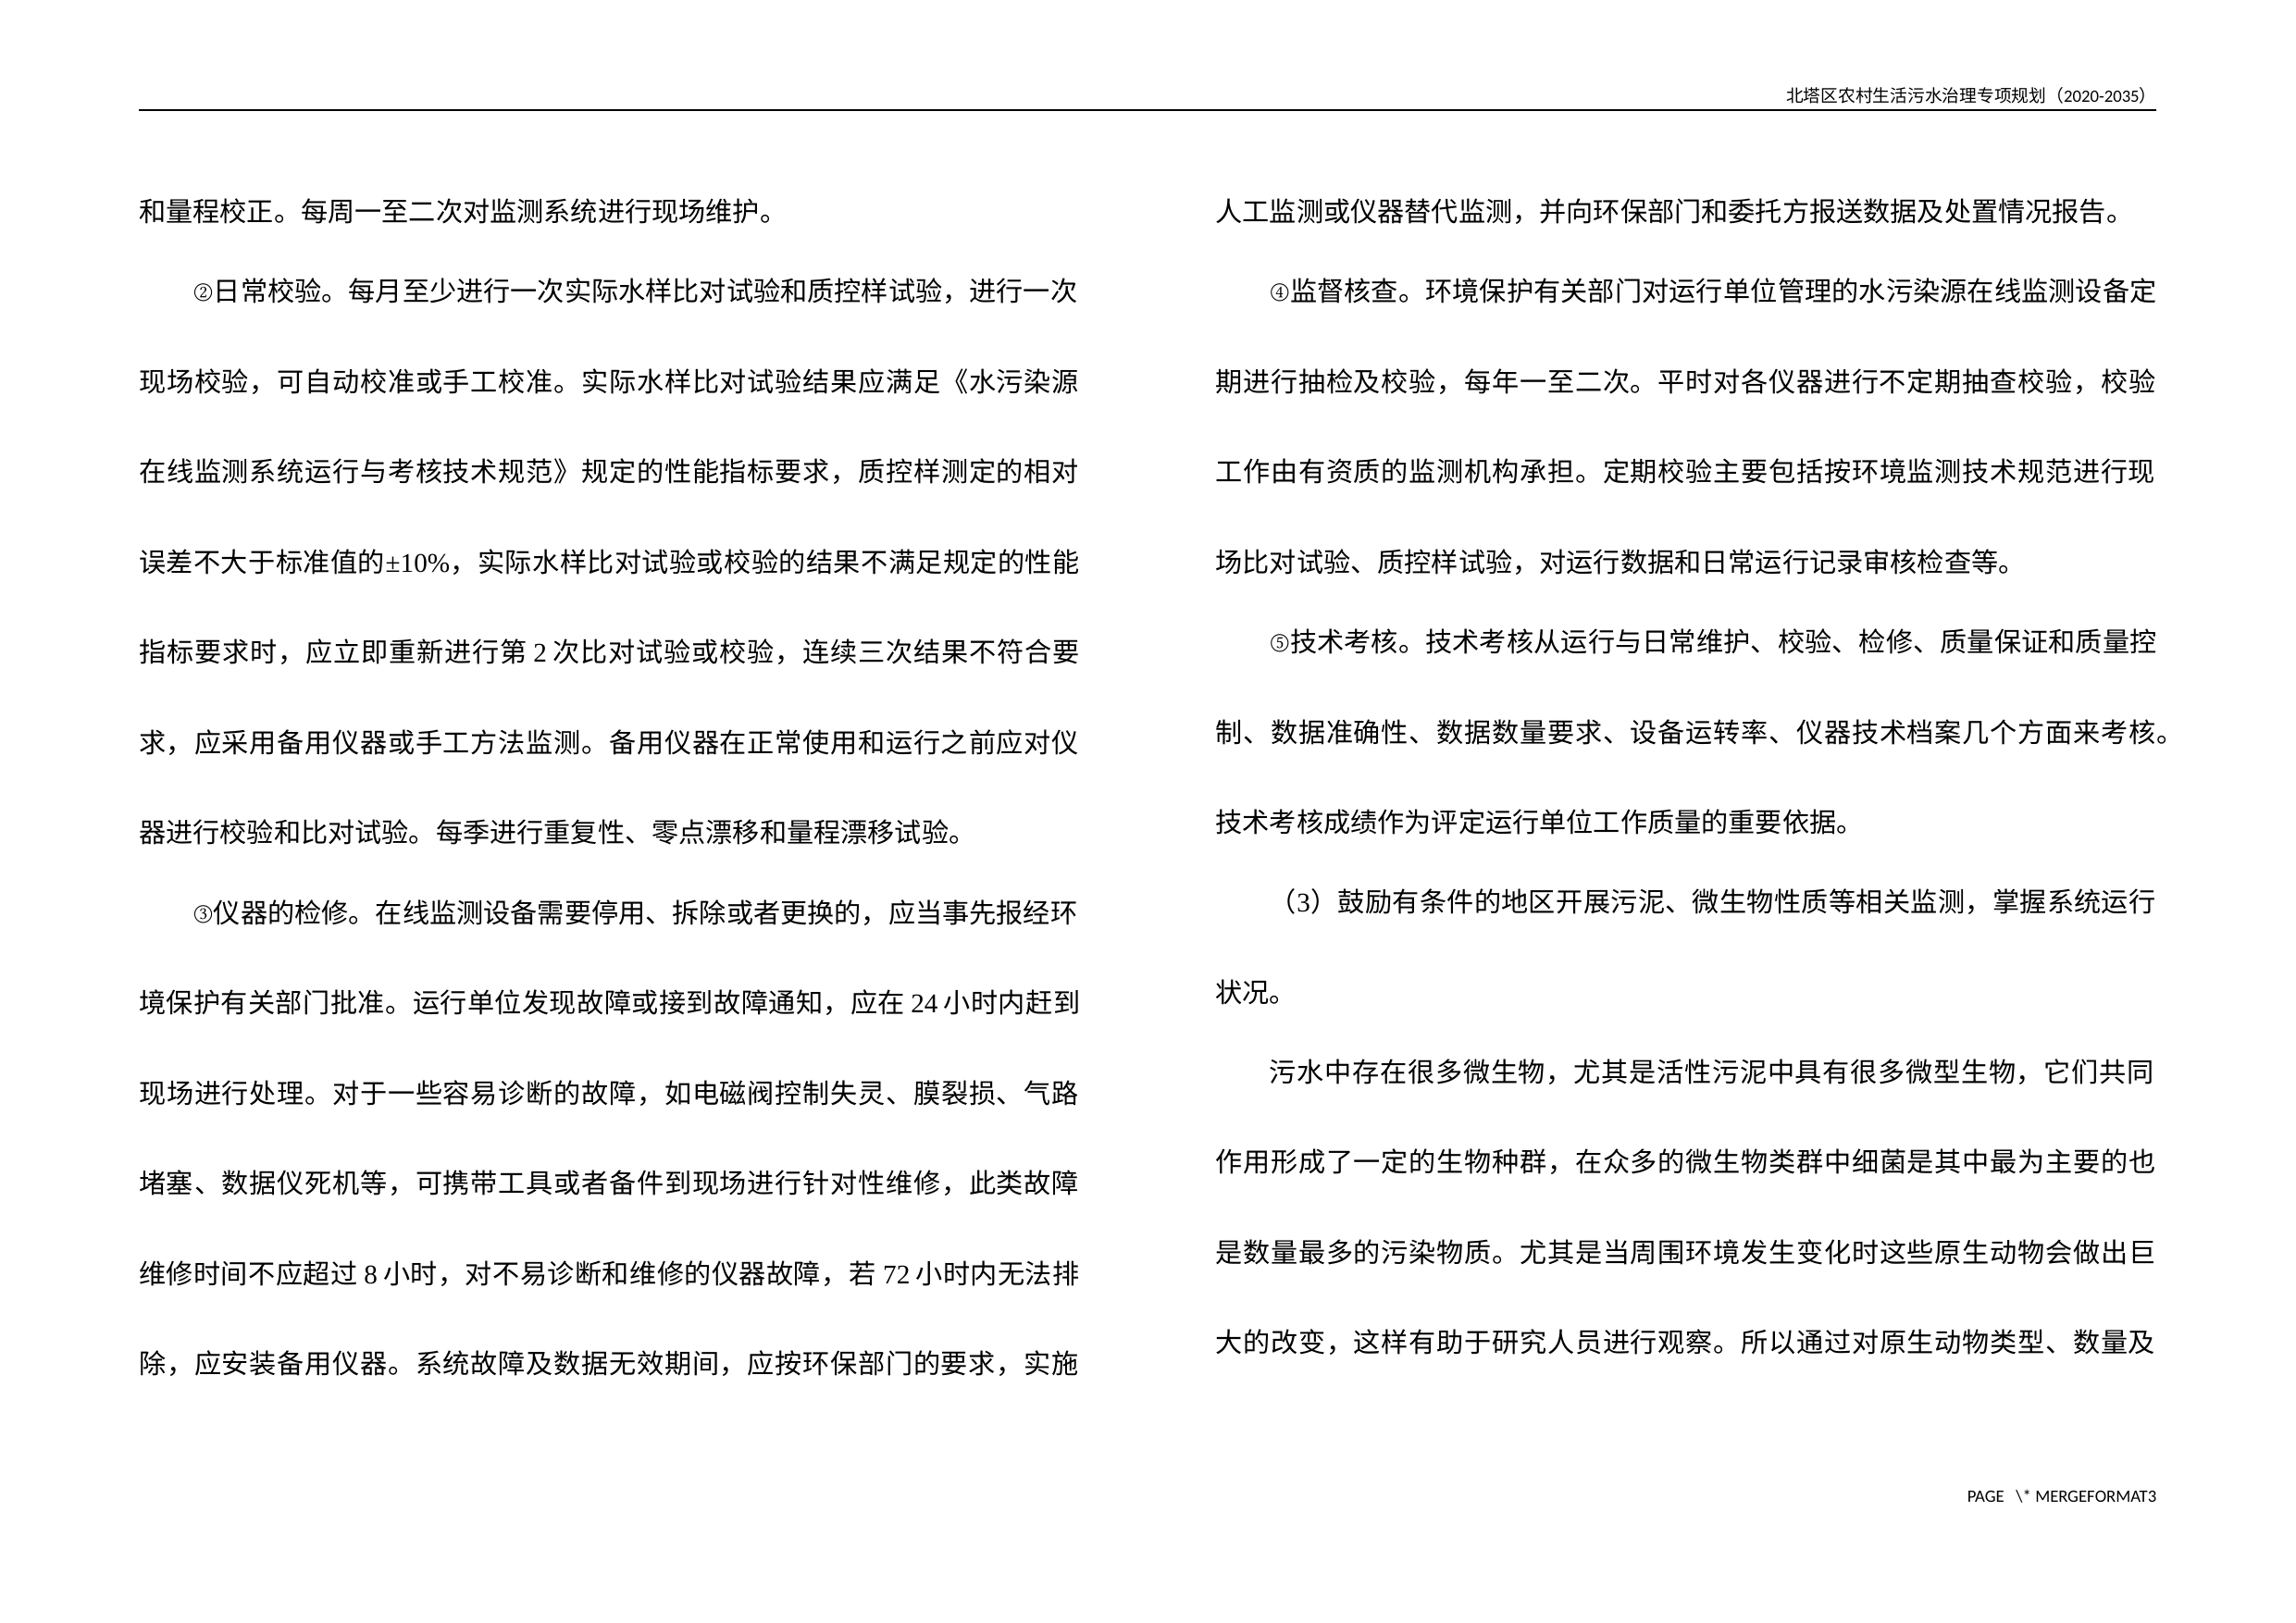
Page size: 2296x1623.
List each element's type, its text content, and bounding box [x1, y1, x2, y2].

text ③仪器的检修。在线监测设备需要停用、拆除或者更换的，应当事先报经环境保护有关部门批准。运行单位发现故障或接到故障通知，应在24小时内赶到现场进行处理。对于一些容易诊断的故障，如电磁阀控制失灵、膜裂损、气路堵塞、数据仪死机等，可携带工具或者备件到现场进行针对性维修，此类故障维修时间不应超过8小时，对不易诊断和维修的仪器故障，若72小时内无法排除，应安装备用仪器。系统故障及数据无效期间，应按环保部门的要求，实施人工监测或仪器替代监测，并向环保部门和委托方报送数据及处置情况报告。 [139, 881, 1080, 1392]
text ③仪器的检修。在线监测设备需要停用、拆除或者更换的，应当事先报经环境保护有关部门批准。运行单位发现故障或接到故障通知，应在24小时内赶到现场进行处理。对于一些容易诊断的故障，如电磁阀控制失灵、膜裂损、气路堵塞、数据仪死机等，可携带工具或者备件到现场进行针对性维修，此类故障维修时间不应超过8小时，对不易诊断和维修的仪器故障，若72小时内无法排除，应安装备用仪器。系统故障及数据无效期间，应按环保部门的要求，实施人工监测或仪器替代监测，并向环保部门和委托方报送数据及处置情况报告。 [1215, 180, 2156, 240]
text ①运行与日常维护。每日上午、下午远程检查仪器运行状态，检查数据传输系统是否正常，如发现数据有持续异常情况，应立即前往站点进行检查。每48小时自动进行化学需氧量（CODCr）、氨氮、总磷、总氮水质自动分析仪的零点和量程校正。每周一至二次对监测系统进行现场维护。 [139, 180, 1080, 240]
text ②日常校验。每月至少进行一次实际水样比对试验和质控样试验，进行一次现场校验，可自动校准或手工校准。实际水样比对试验结果应满足《水污染源在线监测系统运行与考核技术规范》规定的性能指标要求，质控样测定的相对误差不大于标准值的±10%，实际水样比对试验或校验的结果不满足规定的性能指标要求时，应立即重新进行第2次比对试验或校验，连续三次结果不符合要求，应采用备用仪器或手工方法监测。备用仪器在正常使用和运行之前应对仪器进行校验和比对试验。每季进行重复性、零点漂移和量程漂移试验。 [139, 260, 1080, 861]
text ⑤技术考核。技术考核从运行与日常维护、校验、检修、质量保证和质量控制、数据准确性、数据数量要求、设备运转率、仪器技术档案几个方面来考核。技术考核成绩作为评定运行单位工作质量的重要依据。 [1215, 610, 2156, 850]
text ④监督核查。环境保护有关部门对运行单位管理的水污染源在线监测设备定期进行抽检及校验，每年一至二次。平时对各仪器进行不定期抽查校验，校验工作由有资质的监测机构承担。定期校验主要包括按环境监测技术规范进行现场比对试验、质控样试验，对运行数据和日常运行记录审核检查等。 [1215, 260, 2156, 590]
text （3）鼓励有条件的地区开展污泥、微生物性质等相关监测，掌握系统运行状况。 [1215, 870, 2156, 1021]
